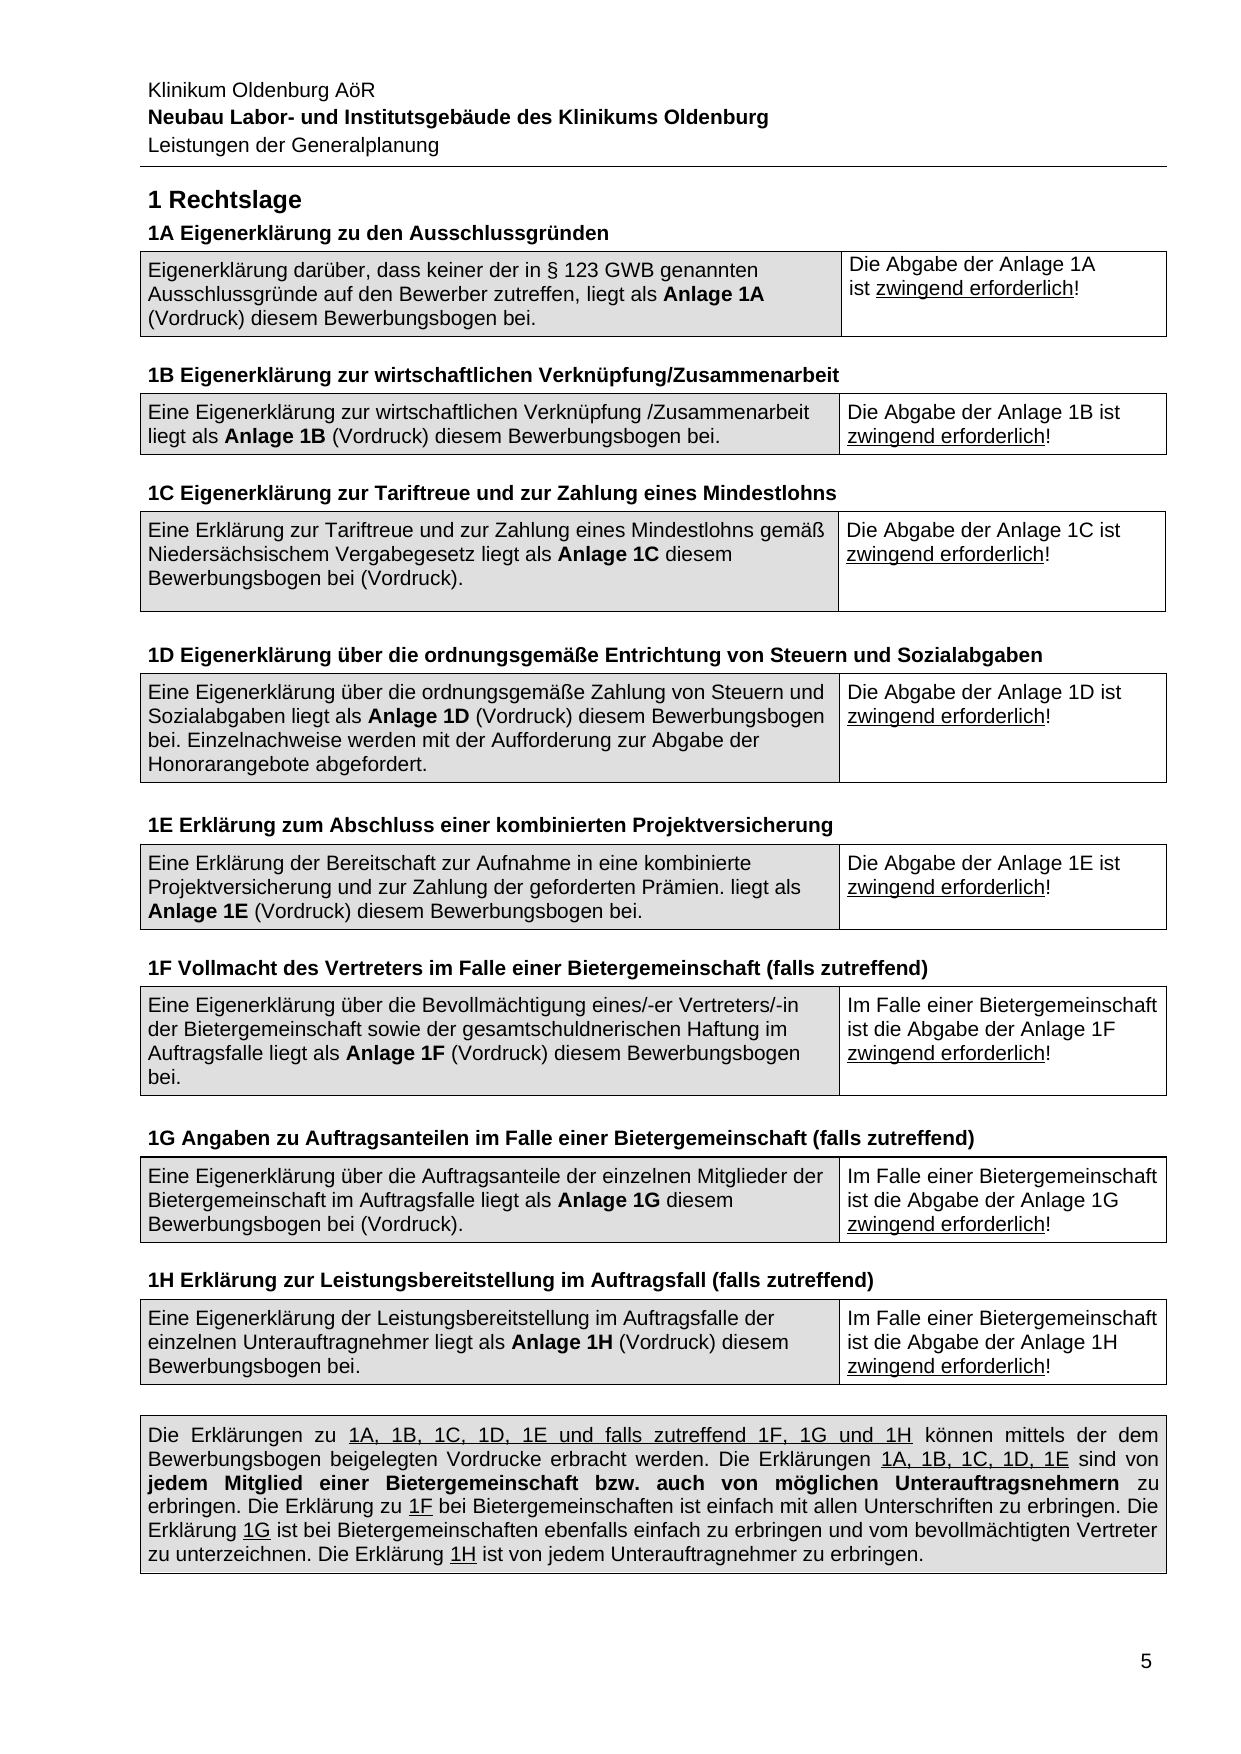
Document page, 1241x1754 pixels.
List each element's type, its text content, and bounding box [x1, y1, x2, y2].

text 1D Eigenerklärung über die ordnungsgemäße Entrichtung von Steuern und Sozialabgaben [148, 642, 1152, 666]
text 1G Angaben zu Auftragsanteilen im Falle einer Bietergemeinschaft (falls zutreffend) [148, 1126, 1152, 1150]
text 1B Eigenerklärung zur wirtschaftlichen Verknüpfung/Zusammenarbeit [148, 362, 1152, 386]
table_header Eine Eigenerklärung über die Bevollmächtigung eines/-er Vertreters/-in der Bietergemeinschaft sowie der gesamtschuldnerischen Haftung im Auftragsfalle liegt als Anlage 1F (Vordruck) diesem Bewerbungsbogen bei. [141, 987, 839, 1095]
table_header Die Abgabe der Anlage 1C ist zwingend erforderlich! [839, 512, 1165, 611]
table_header Im Falle einer Bietergemeinschaft ist die Abgabe der Anlage 1F zwingend erforderlich! [840, 987, 1166, 1095]
table_header Die Erklärungen zu 1A, 1B, 1C, 1D, 1E und falls zutreffend 1F, 1G und 1H können mittels der dem Bewerbungsbogen beigelegten Vordrucke erbracht werden. Die Erklärungen 1A, 1B, 1C, 1D, 1E sind von jedem Mitglied einer Bietergemeinschaft bzw. auch von möglichen Unterauftragsnehmern zu erbringen. Die Erklärung zu 1F bei Bietergemeinschaften ist einfach mit allen Unterschriften zu erbringen. Die Erklärung 1G ist bei Bietergemeinschaften ebenfalls einfach zu erbringen und vom bevollmächtigten Vertreter zu unterzeichnen. Die Erklärung 1H ist von jedem Unterauftragnehmer zu erbringen. [141, 1416, 1166, 1572]
table_header Eine Eigenerklärung zur wirtschaftlichen Verknüpfung /Zusammenarbeit liegt als Anlage 1B (Vordruck) diesem Bewerbungsbogen bei. [141, 394, 839, 454]
table_header Die Abgabe der Anlage 1E ist zwingend erforderlich! [840, 845, 1166, 929]
table_header Im Falle einer Bietergemeinschaft ist die Abgabe der Anlage 1H zwingend erforderlich! [840, 1300, 1166, 1384]
text 1 Rechtslage [148, 185, 1152, 214]
table_header Eine Erklärung zur Tariftreue und zur Zahlung eines Mindestlohns gemäß Niedersächsischem Vergabegesetz liegt als Anlage 1C diesem Bewerbungsbogen bei (Vordruck). [141, 512, 838, 611]
table_header Die Abgabe der Anlage 1A ist zwingend erforderlich! [842, 252, 1166, 336]
table_header Im Falle einer Bietergemeinschaft ist die Abgabe der Anlage 1G zwingend erforderlich! [840, 1158, 1166, 1242]
table_header Die Abgabe der Anlage 1D ist zwingend erforderlich! [840, 674, 1166, 782]
table_header Eigenerklärung darüber, dass keiner der in § 123 GWB genannten Ausschlussgründe auf den Bewerber zutreffen, liegt als Anlage 1A (Vordruck) diesem Bewerbungsbogen bei. [141, 252, 841, 336]
table_header Eine Eigenerklärung über die ordnungsgemäße Zahlung von Steuern und Sozialabgaben liegt als Anlage 1D (Vordruck) diesem Bewerbungsbogen bei. Einzelnachweise werden mit der Aufforderung zur Abgabe der Honorarangebote abgefordert. [141, 674, 839, 782]
text 1H Erklärung zur Leistungsbereitstellung im Auftragsfall (falls zutreffend) [148, 1268, 1152, 1292]
table_header Eine Eigenerklärung der Leistungsbereitstellung im Auftragsfalle der einzelnen Unterauftragnehmer liegt als Anlage 1H (Vordruck) diesem Bewerbungsbogen bei. [141, 1300, 839, 1384]
table_header Die Abgabe der Anlage 1B ist zwingend erforderlich! [840, 394, 1166, 454]
text 1F Vollmacht des Vertreters im Falle einer Bietergemeinschaft (falls zutreffend) [148, 955, 1152, 979]
text 1A Eigenerklärung zu den Ausschlussgründen [148, 220, 1152, 244]
text 1C Eigenerklärung zur Tariftreue und zur Zahlung eines Mindestlohns [148, 481, 1152, 504]
table_header Eine Eigenerklärung über die Auftragsanteile der einzelnen Mitglieder der Bietergemeinschaft im Auftragsfalle liegt als Anlage 1G diesem Bewerbungsbogen bei (Vordruck). [141, 1158, 839, 1242]
table_header Eine Erklärung der Bereitschaft zur Aufnahme in eine kombinierte Projektversicherung und zur Zahlung der geforderten Prämien. liegt als Anlage 1E (Vordruck) diesem Bewerbungsbogen bei. [141, 845, 839, 929]
text 1E Erklärung zum Abschluss einer kombinierten Projektversicherung [148, 813, 1152, 837]
